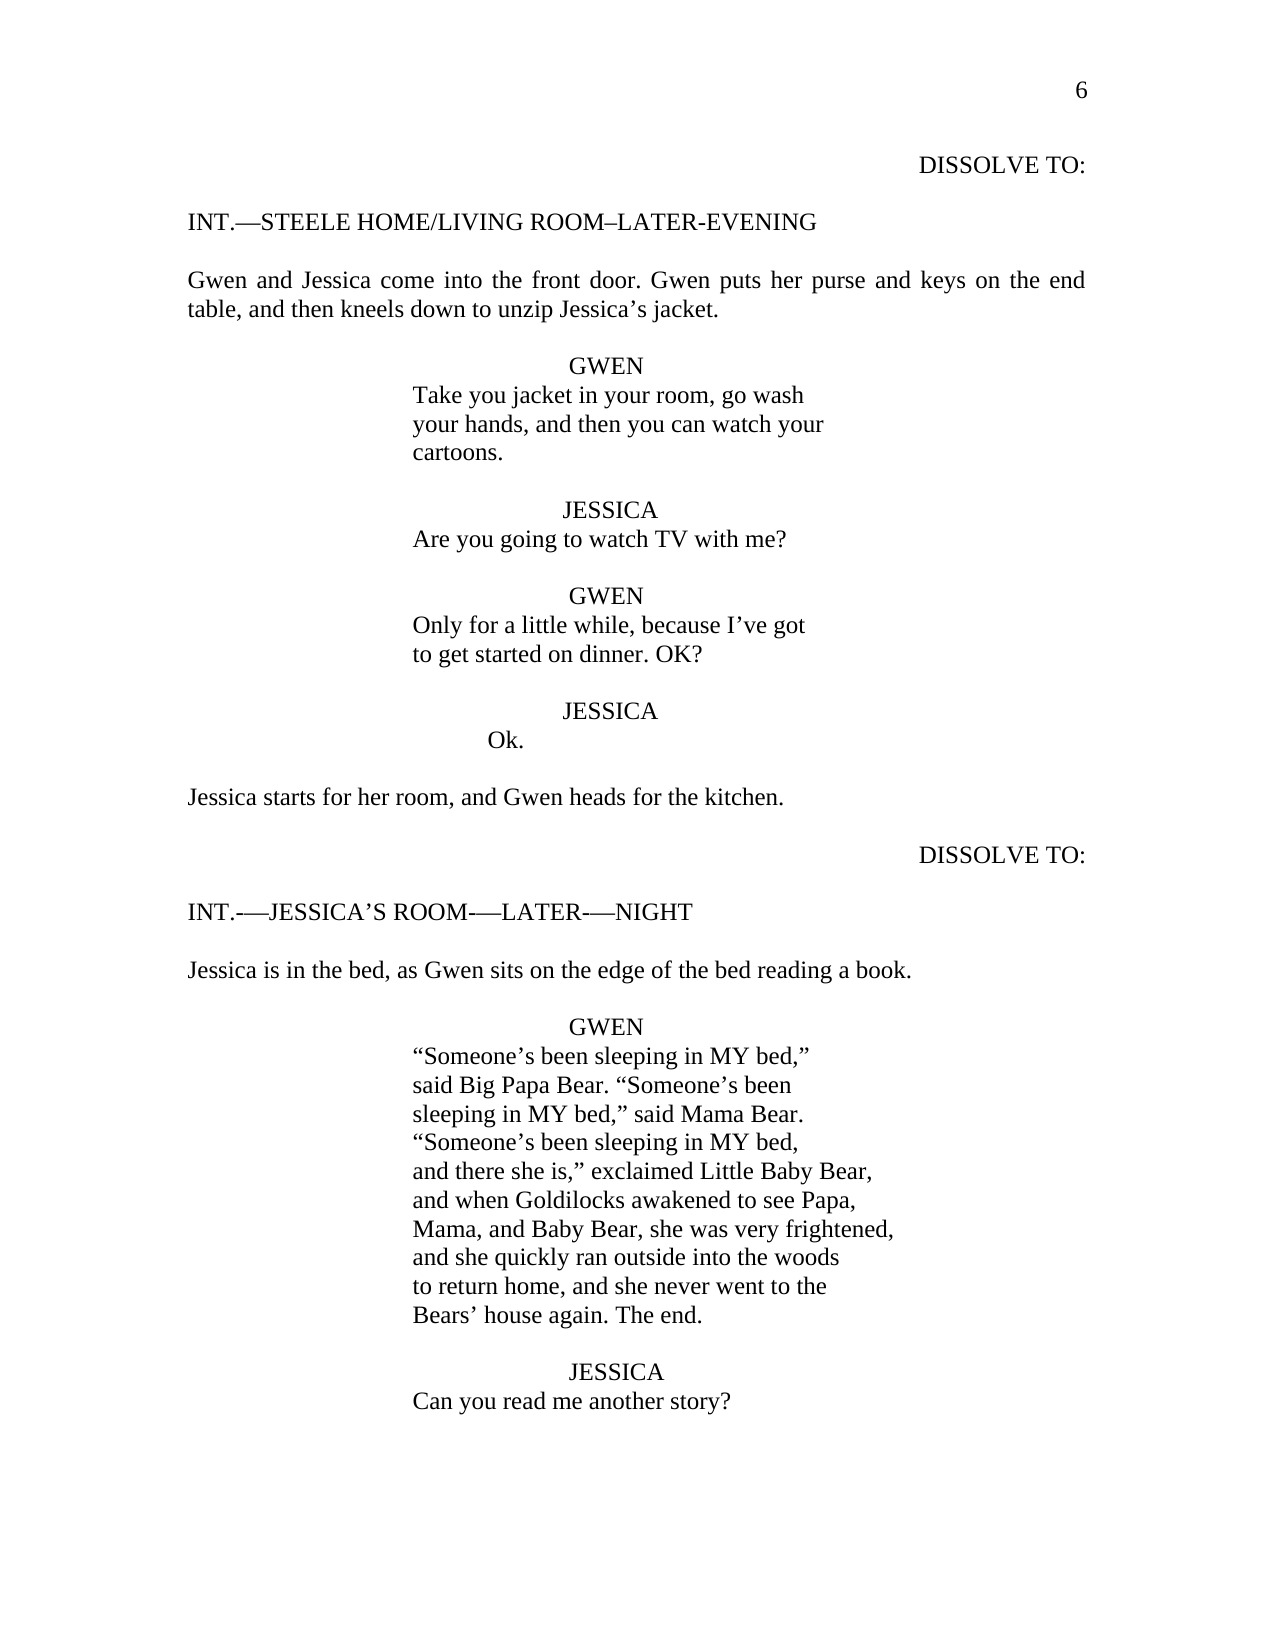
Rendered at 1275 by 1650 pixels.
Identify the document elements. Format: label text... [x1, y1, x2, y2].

text cartoons. [337, 437, 1087, 466]
text INT.-—JESSICA’S ROOM-—LATER-—NIGHT [187, 897, 1087, 926]
text Gwen and Jessica come into the front door. Gwen puts her purse and keys on the end table, and then kneels down to unzip Jessica’s jacket. [187, 265, 1087, 322]
text “Someone’s been sleeping in MY bed,” [337, 1041, 1087, 1070]
text INT.—STEELE HOME/LIVING ROOM–LATER-EVENING [187, 207, 1087, 236]
text GWEN [412, 581, 1087, 610]
text GWEN [487, 1012, 1087, 1041]
text Jessica starts for her room, and Gwen heads for the kitchen. [187, 782, 1087, 811]
text JESSICA [412, 696, 1087, 725]
text and when Goldilocks awakened to see Papa, [337, 1185, 1087, 1214]
text Ok. [412, 725, 1087, 754]
text and she quickly ran outside into the woods [337, 1242, 1087, 1271]
text to return home, and she never went to the [337, 1271, 1087, 1300]
text and there she is,” exclaimed Little Baby Bear, [337, 1156, 1087, 1185]
text your hands, and then you can watch your [337, 409, 1087, 437]
text Only for a little while, because I’ve got [412, 610, 1087, 639]
text Take you jacket in your room, go wash [262, 380, 1087, 409]
text DISSOLVE TO: [262, 150, 1087, 179]
text DISSOLVE TO: [262, 840, 1087, 869]
text Mama, and Baby Bear, she was very frightened, [337, 1214, 1087, 1242]
text “Someone’s been sleeping in MY bed, [337, 1127, 1087, 1156]
text Can you read me another story? [337, 1386, 1087, 1415]
text JESSICA [412, 495, 1087, 524]
text JESSICA [487, 1357, 1087, 1386]
text Jessica is in the bed, as Gwen sits on the edge of the bed reading a book. [187, 955, 1087, 984]
text said Big Papa Bear. “Someone’s been [337, 1070, 1087, 1099]
text to get started on dinner. OK? [412, 639, 1087, 667]
text Bears’ house again. The end. [337, 1300, 1087, 1329]
text Are you going to watch TV with me? [337, 524, 1087, 552]
text GWEN [262, 351, 1087, 380]
text sleeping in MY bed,” said Mama Bear. [337, 1099, 1087, 1127]
